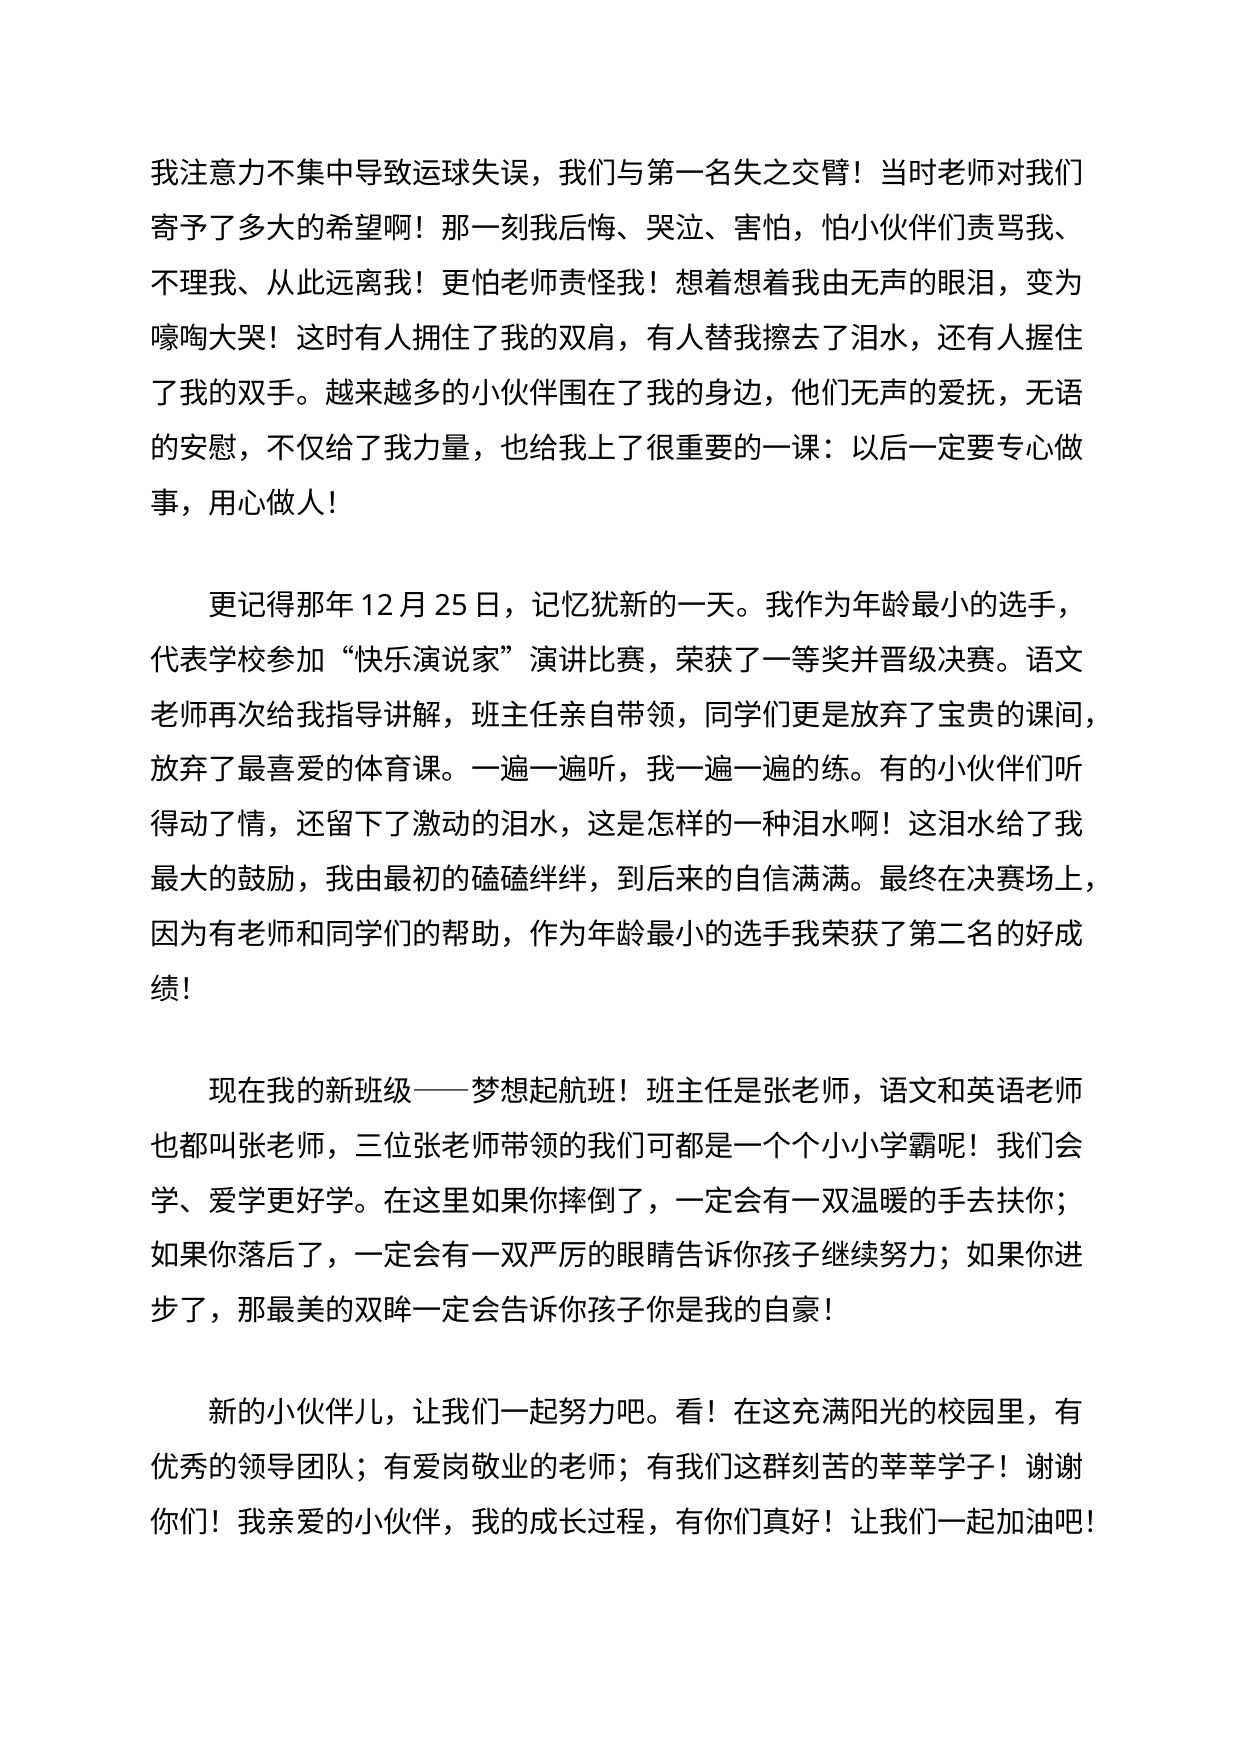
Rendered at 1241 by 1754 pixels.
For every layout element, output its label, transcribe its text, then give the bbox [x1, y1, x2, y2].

text 现在我的新班级——梦想起航班！班主任是张老师，语文和英语老师也都叫张老师，三位张老师带领的我们可都是一个个小小学霸呢！我们会学、爱学更好学。在这里如果你摔倒了，一定会有一双温暖的手去扶你；如果你落后了，一定会有一双严厉的眼睛告诉你孩子继续努力；如果你进步了，那最美的双眸一定会告诉你孩子你是我的自豪！ [150, 1067, 1090, 1329]
text 更记得那年12月25日，记忆犹新的一天。我作为年龄最小的选手，代表学校参加“快乐演说家”演讲比赛，荣获了一等奖并晋级决赛。语文老师再次给我指导讲解，班主任亲自带领，同学们更是放弃了宝贵的课间，放弃了最喜爱的体育课。一遍一遍听，我一遍一遍的练。有的小伙伴们听得动了情，还留下了激动的泪水，这是怎样的一种泪水啊！这泪水给了我最大的鼓励，我由最初的磕磕绊绊，到后来的自信满满。最终在决赛场上，因为有老师和同学们的帮助，作为年龄最小的选手我荣获了第二名的好成绩！ [150, 581, 1090, 1008]
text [150, 150, 1090, 522]
text 新的小伙伴儿，让我们一起努力吧。看！在这充满阳光的校园里，有优秀的领导团队；有爱岗敬业的老师；有我们这群刻苦的莘莘学子！谢谢你们！我亲爱的小伙伴，我的成长过程，有你们真好！让我们一起加油吧！ [150, 1389, 1090, 1541]
